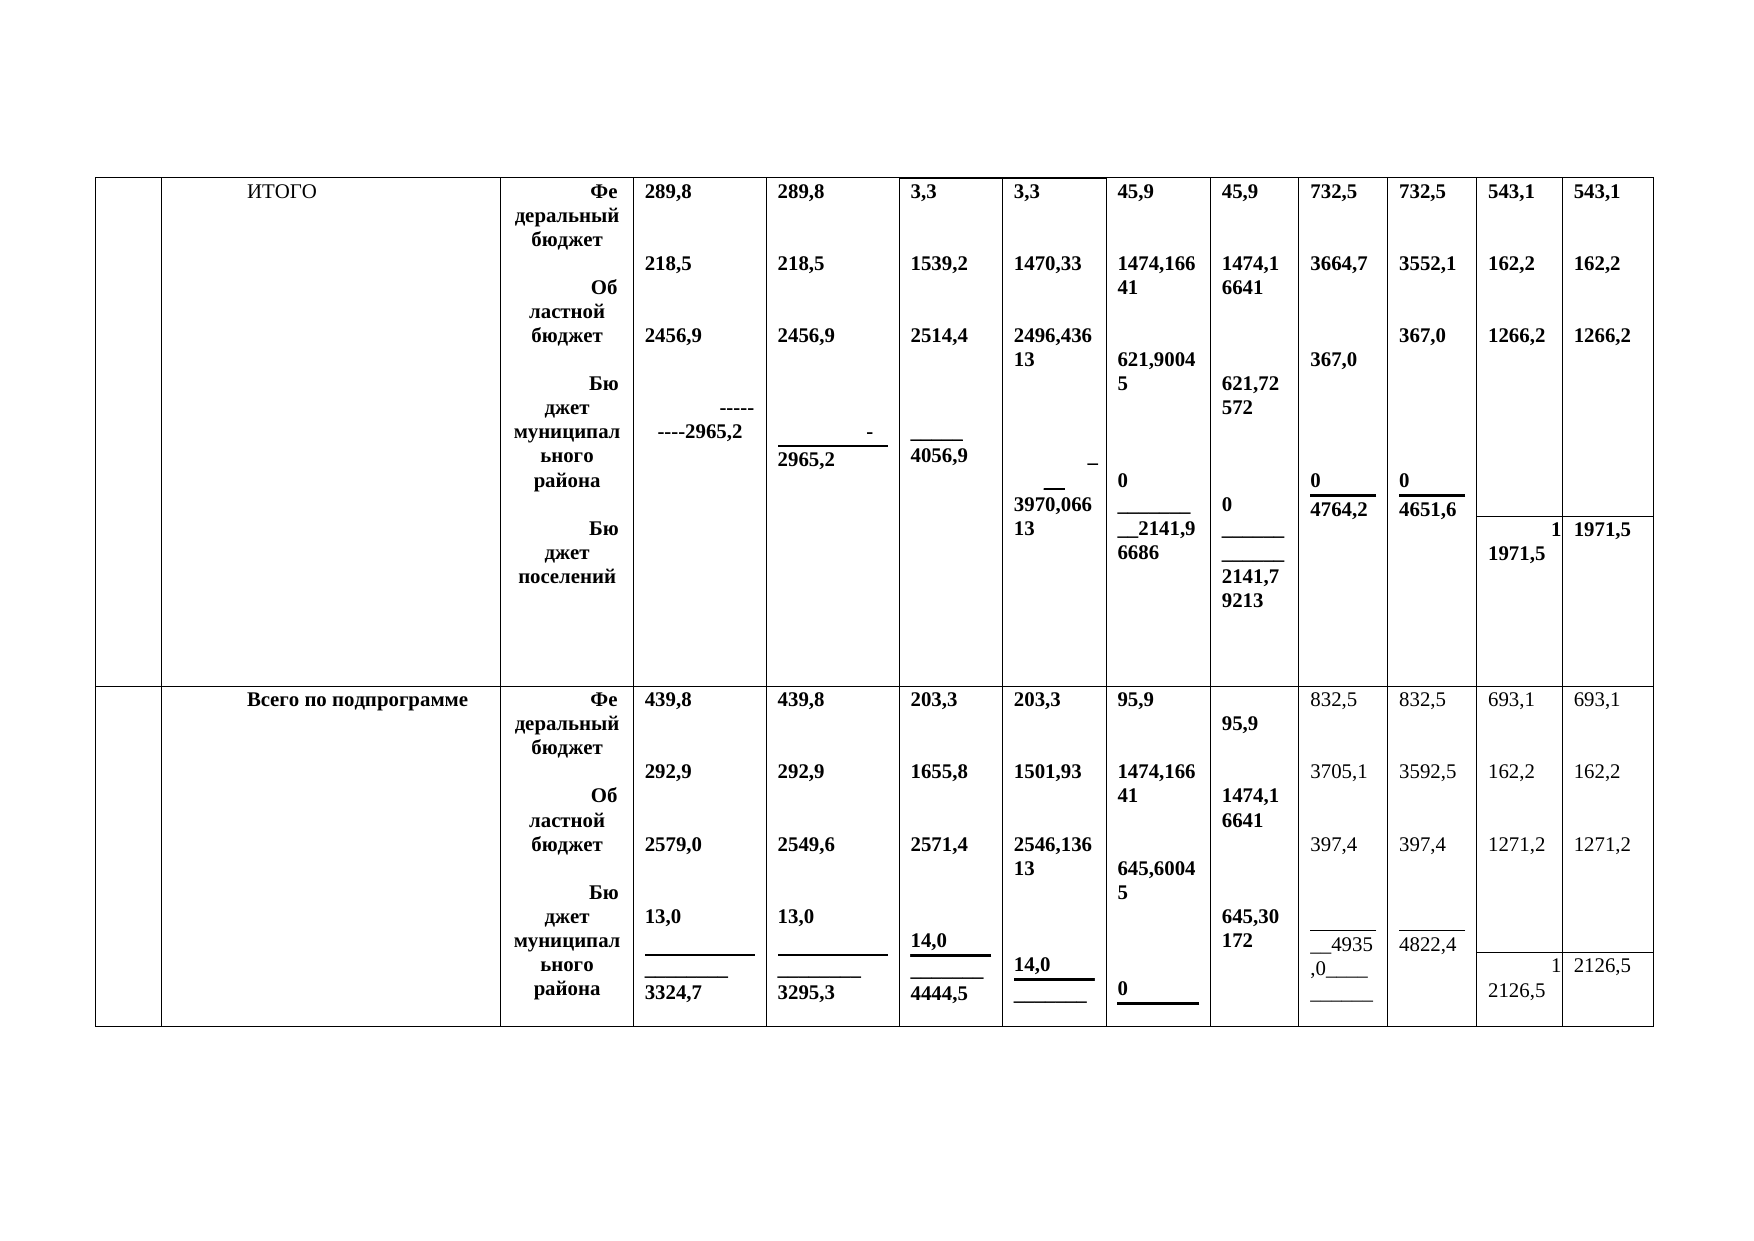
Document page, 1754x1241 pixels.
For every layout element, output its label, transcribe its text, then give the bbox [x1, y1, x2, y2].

table_cell 543,1 162,2 1266,2 [1563, 178, 1653, 516]
table_cell Всего по подпрограмме [162, 687, 500, 1026]
table_cell ИТОГО [162, 178, 500, 686]
table_cell 45,9 1474,16641 621,72572 0 ____________2141,79213 [1211, 178, 1298, 686]
table_cell 11971,5 [1477, 517, 1562, 686]
table_cell 289,8 218,5 2456,9 - 2965,2 [767, 178, 899, 686]
table_cell 289,8 218,5 2456,9 ---------2965,2 [634, 178, 766, 686]
table_cell 693,1 162,2 1271,2 [1563, 687, 1653, 952]
table_cell 439,8 292,9 2549,6 13,0 ________ 3295,3 [767, 687, 899, 1026]
table_cell 203,3 1501,93 2546,13613 14,0 __________ 4265,36613 [1003, 687, 1106, 1026]
table_cell 2126,5 [1563, 953, 1653, 1026]
table_cell Федеральный бюджет Областной бюджет Бюджет муниципального района Бюджет поселений [501, 687, 633, 1026]
table_cell 95,9 1474,16641 645,30172 0 2215,36813 [1211, 687, 1298, 1026]
table_cell 832,5 3705,1 397,4 __4935,0__________________________________________________ [1299, 687, 1387, 1026]
table_cell 45,9 1474,16641 621,90045 0 _________2141,96686 [1107, 178, 1210, 686]
table_cell 203,3 1655,8 2571,4 14,0 _______ 4444,5 [900, 687, 1002, 1026]
table_cell [96, 178, 161, 686]
table_cell 3,3 1470,33 2496,43613 ___ 3970,06613 [1003, 179, 1106, 686]
table_cell 832,5 3592,5 397,4 4822,4 [1388, 687, 1476, 1026]
table_cell Федеральный бюджет Областной бюджет Бюджет муниципального района Бюджет поселений [501, 178, 633, 686]
table_cell 693,1 162,2 1271,2 [1477, 687, 1562, 952]
table_cell [96, 687, 161, 1026]
table_cell 543,1 162,2 1266,2 [1477, 178, 1562, 516]
table_cell 439,8 292,9 2579,0 13,0 ________ 3324,7 [634, 687, 766, 1026]
table_cell 12126,5 [1477, 953, 1562, 1026]
table_cell 95,9 1474,16641 645,60045 0 ______ 2215,66686 [1107, 687, 1210, 1026]
table_cell 1971,5 [1563, 517, 1653, 686]
table_cell 732,5 3664,7 367,0 0 4764,2 [1299, 178, 1387, 686]
table_cell 3,3 1539,2 2514,4 _____ 4056,9 [900, 179, 1002, 686]
table_cell 732,5 3552,1 367,0 0 4651,6 [1388, 178, 1476, 686]
